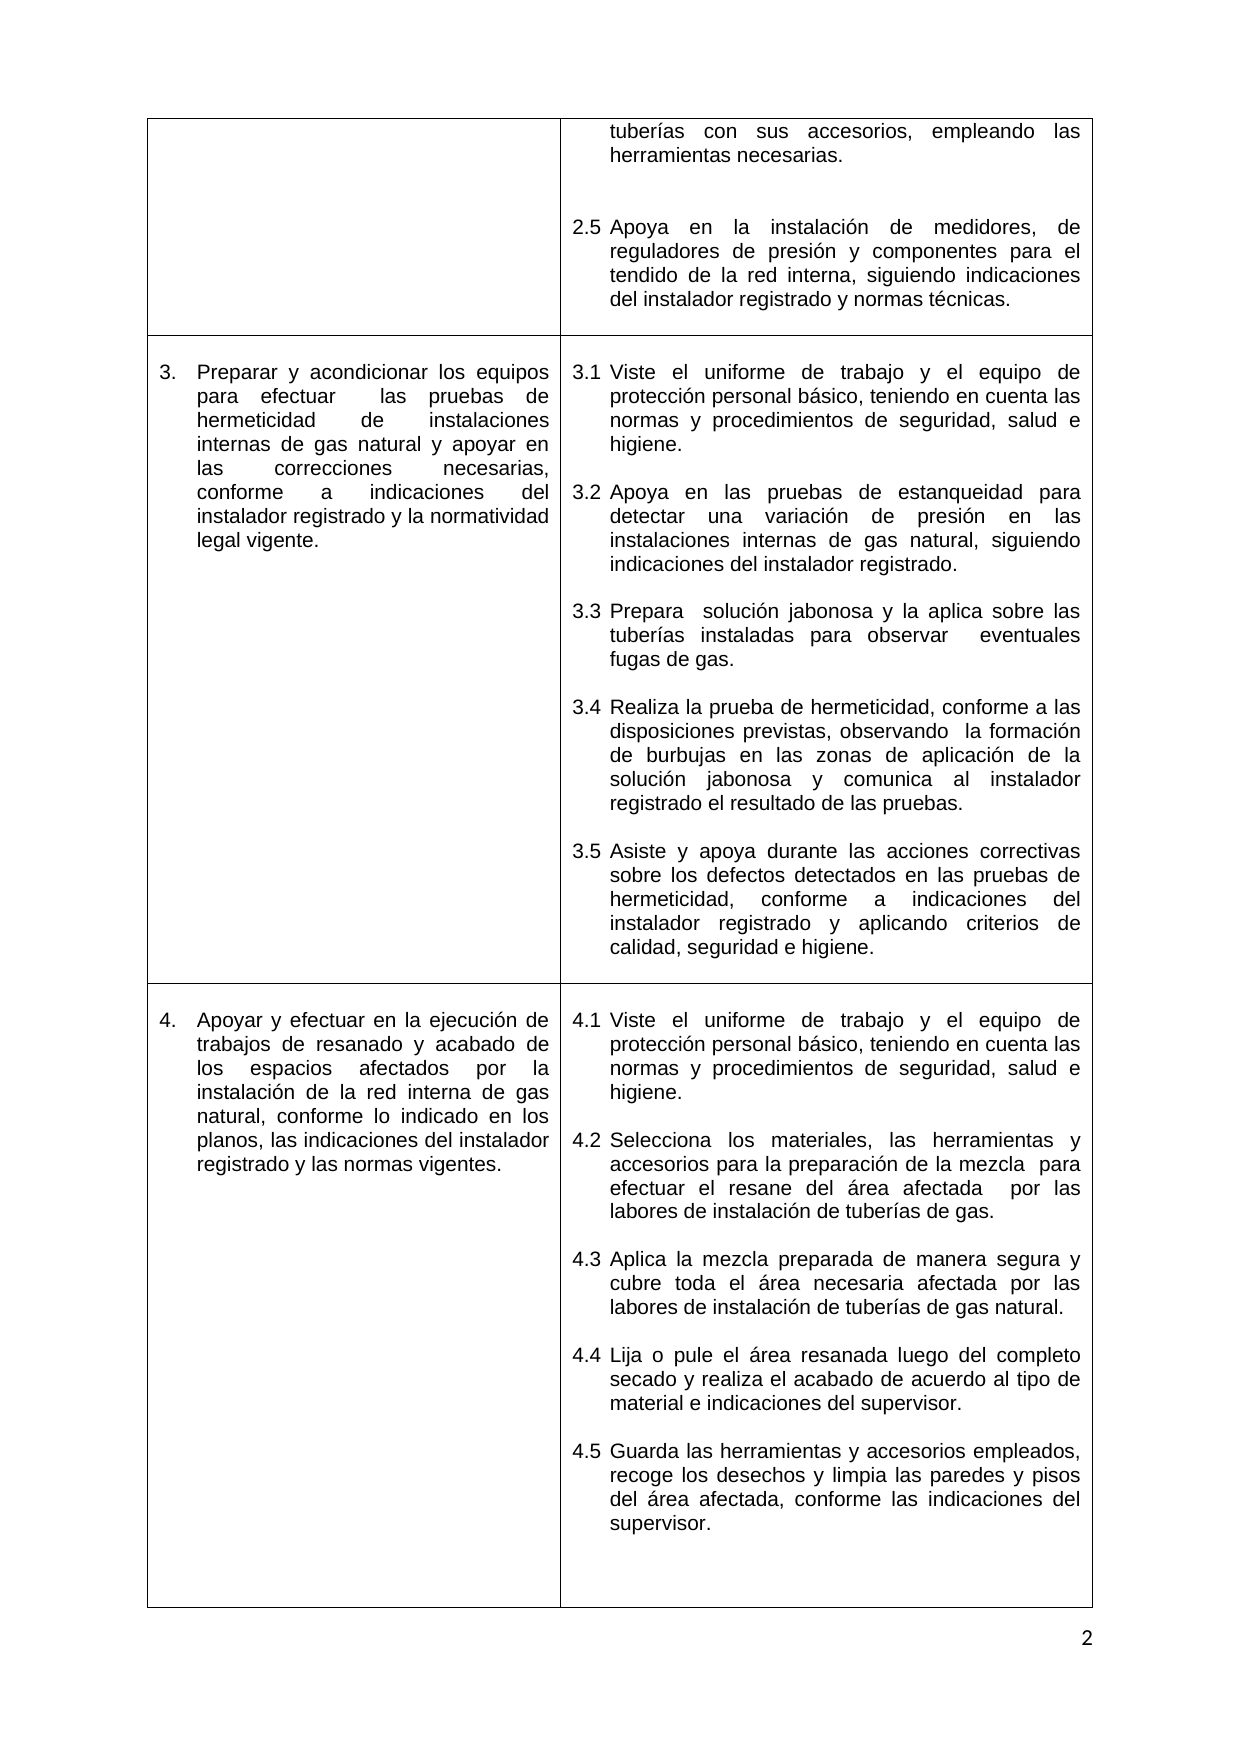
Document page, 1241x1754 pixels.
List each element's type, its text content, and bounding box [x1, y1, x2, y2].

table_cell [148, 984, 560, 1607]
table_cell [148, 119, 560, 335]
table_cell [561, 119, 1092, 335]
table_cell Preparar y acondicionar los equipos para efectuar las pruebas de hermeticidad de instalaciones internas de gas natural y apoyar en las correcciones necesarias, conforme a indicaciones del instalador registrado y la normatividad legal vigente. [148, 336, 560, 983]
table_cell Viste el uniforme de trabajo y el equipo de protección personal básico, teniendo en cuenta las normas y procedimientos de seguridad, salud e higiene. Apoya en las pruebas de estanqueidad para detectar una variación de presión en las instalaciones internas de gas natural, siguiendo indicaciones del instalador registrado. Prepara solución jabonosa y la aplica sobre las tuberías instaladas para observar eventuales fugas de gas. Realiza la prueba de hermeticidad, conforme a las disposiciones previstas, observando la formación de burbujas en las zonas de aplicación de la solución jabonosa y comunica al instalador registrado el resultado de las pruebas. Asiste y apoya durante las acciones correctivas sobre los defectos detectados en las pruebas de hermeticidad, conforme a indicaciones del instalador registrado y aplicando criterios de calidad, seguridad e higiene. [561, 336, 1092, 983]
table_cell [561, 984, 1092, 1607]
